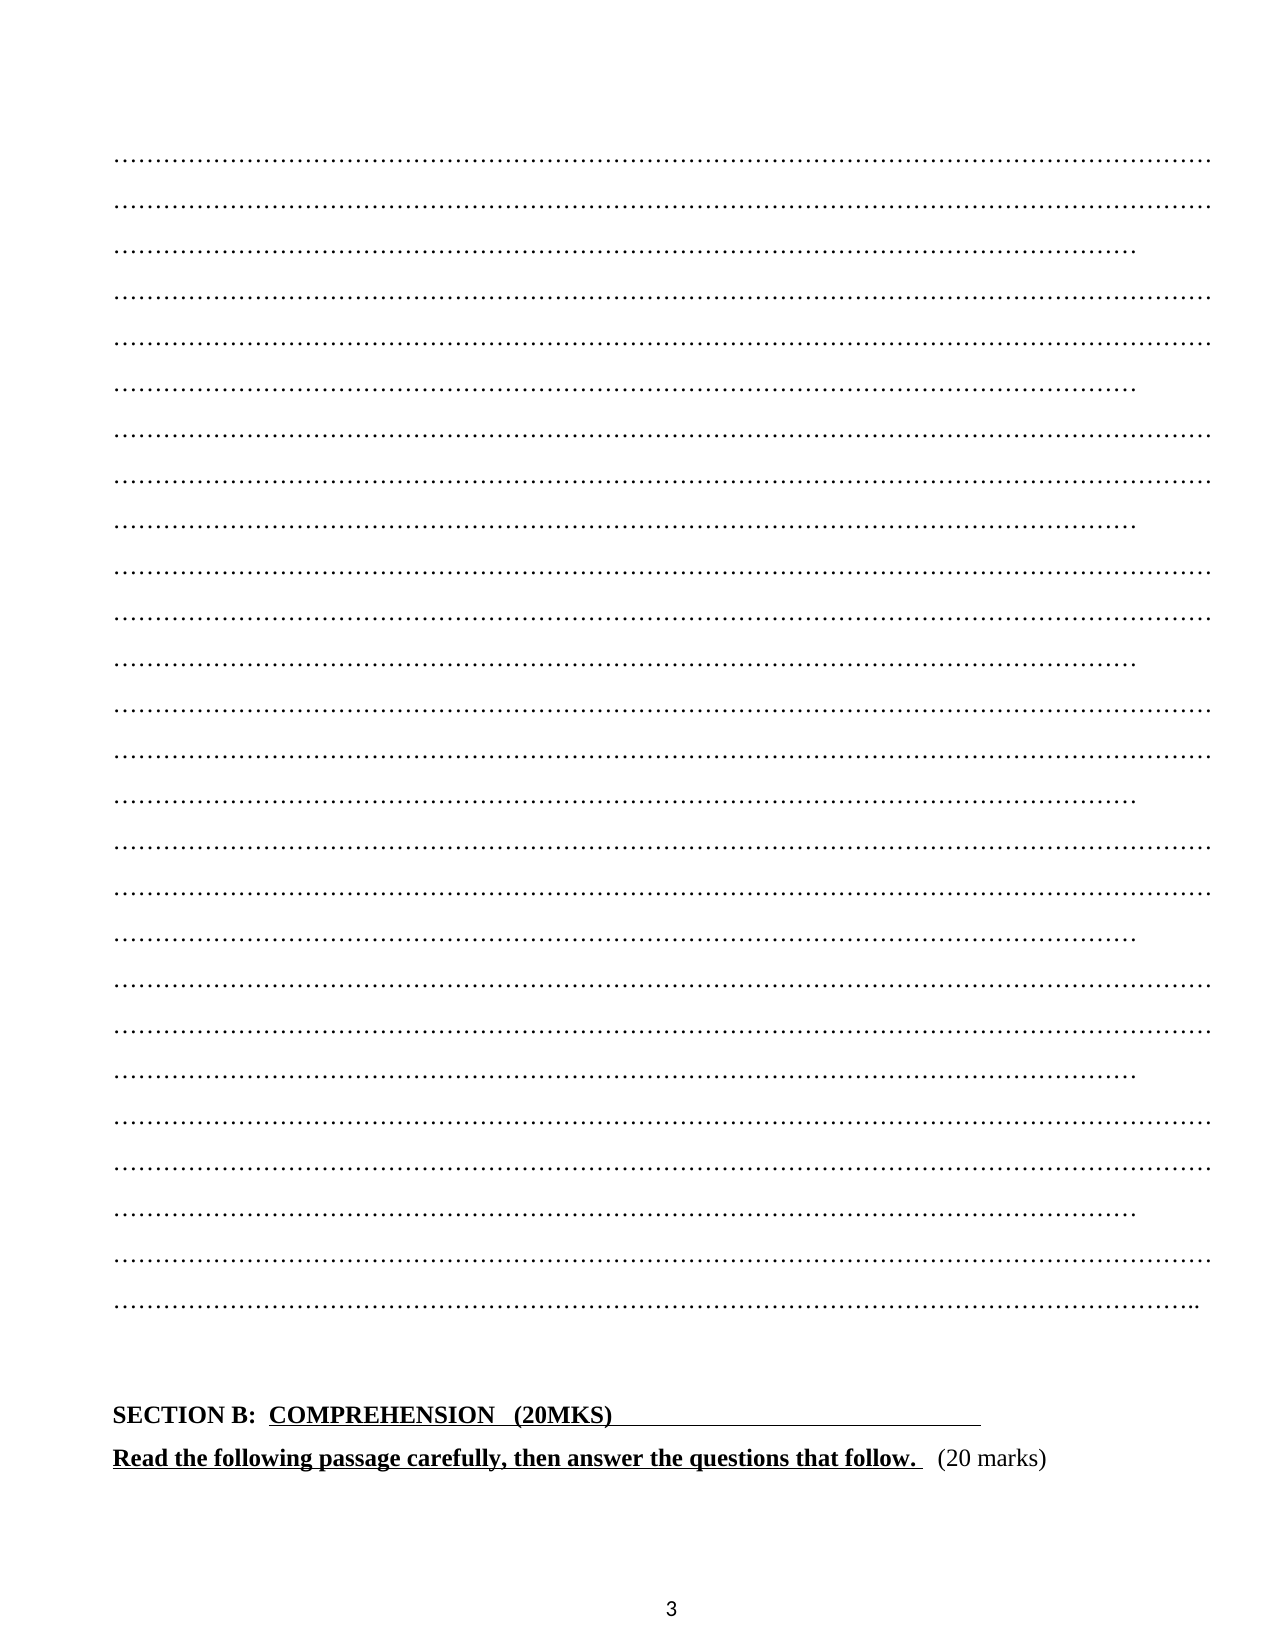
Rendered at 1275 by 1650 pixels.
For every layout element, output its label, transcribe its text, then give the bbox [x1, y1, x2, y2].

text ……………………………………………………………………………………………………………………………………………………………………………………………………………………………………………………………………………………………………………………………………………………… [112, 1084, 1230, 1222]
text SECTION B: COMPREHENSION (20MKS) [112, 1400, 1230, 1428]
text ……………………………………………………………………………………………………………………………………………………………………………………………………………………………………………………………………………………………………………………………………………………… [112, 809, 1230, 947]
text ……………………………………………………………………………………………………………………………………………………………………………………………………………………………………………………………………………………………………………………………………………………… [112, 672, 1230, 809]
text ……………………………………………………………………………………………………………………………………………………………………………………………………………………………………………………………………………………………………………………………………………………… [112, 397, 1230, 534]
text ……………………………………………………………………………………………………………………………………………………………………………………………………………………………………………………………………………………………………………………………………………………… [112, 947, 1230, 1084]
text Read the following passage carefully, then answer the questions that follow. (20 marks) [112, 1443, 1249, 1472]
text ……………………………………………………………………………………………………………………………………………………………………………………………………………………………………………………………………………………………………………………………………………………… [112, 534, 1230, 672]
text ……………………………………………………………………………………………………………………………………………………………………………………………………………………………………………………………………………………………………………………………………………………… [112, 122, 1230, 259]
text ……………………………………………………………………………………………………………………………………………………………………………………………………………………………………………………………………………………………………………………………………………………… [112, 259, 1230, 397]
text ……………………………………………………………………………………………………………………………………………………………………………………………………………………………………….. [112, 1222, 1230, 1313]
